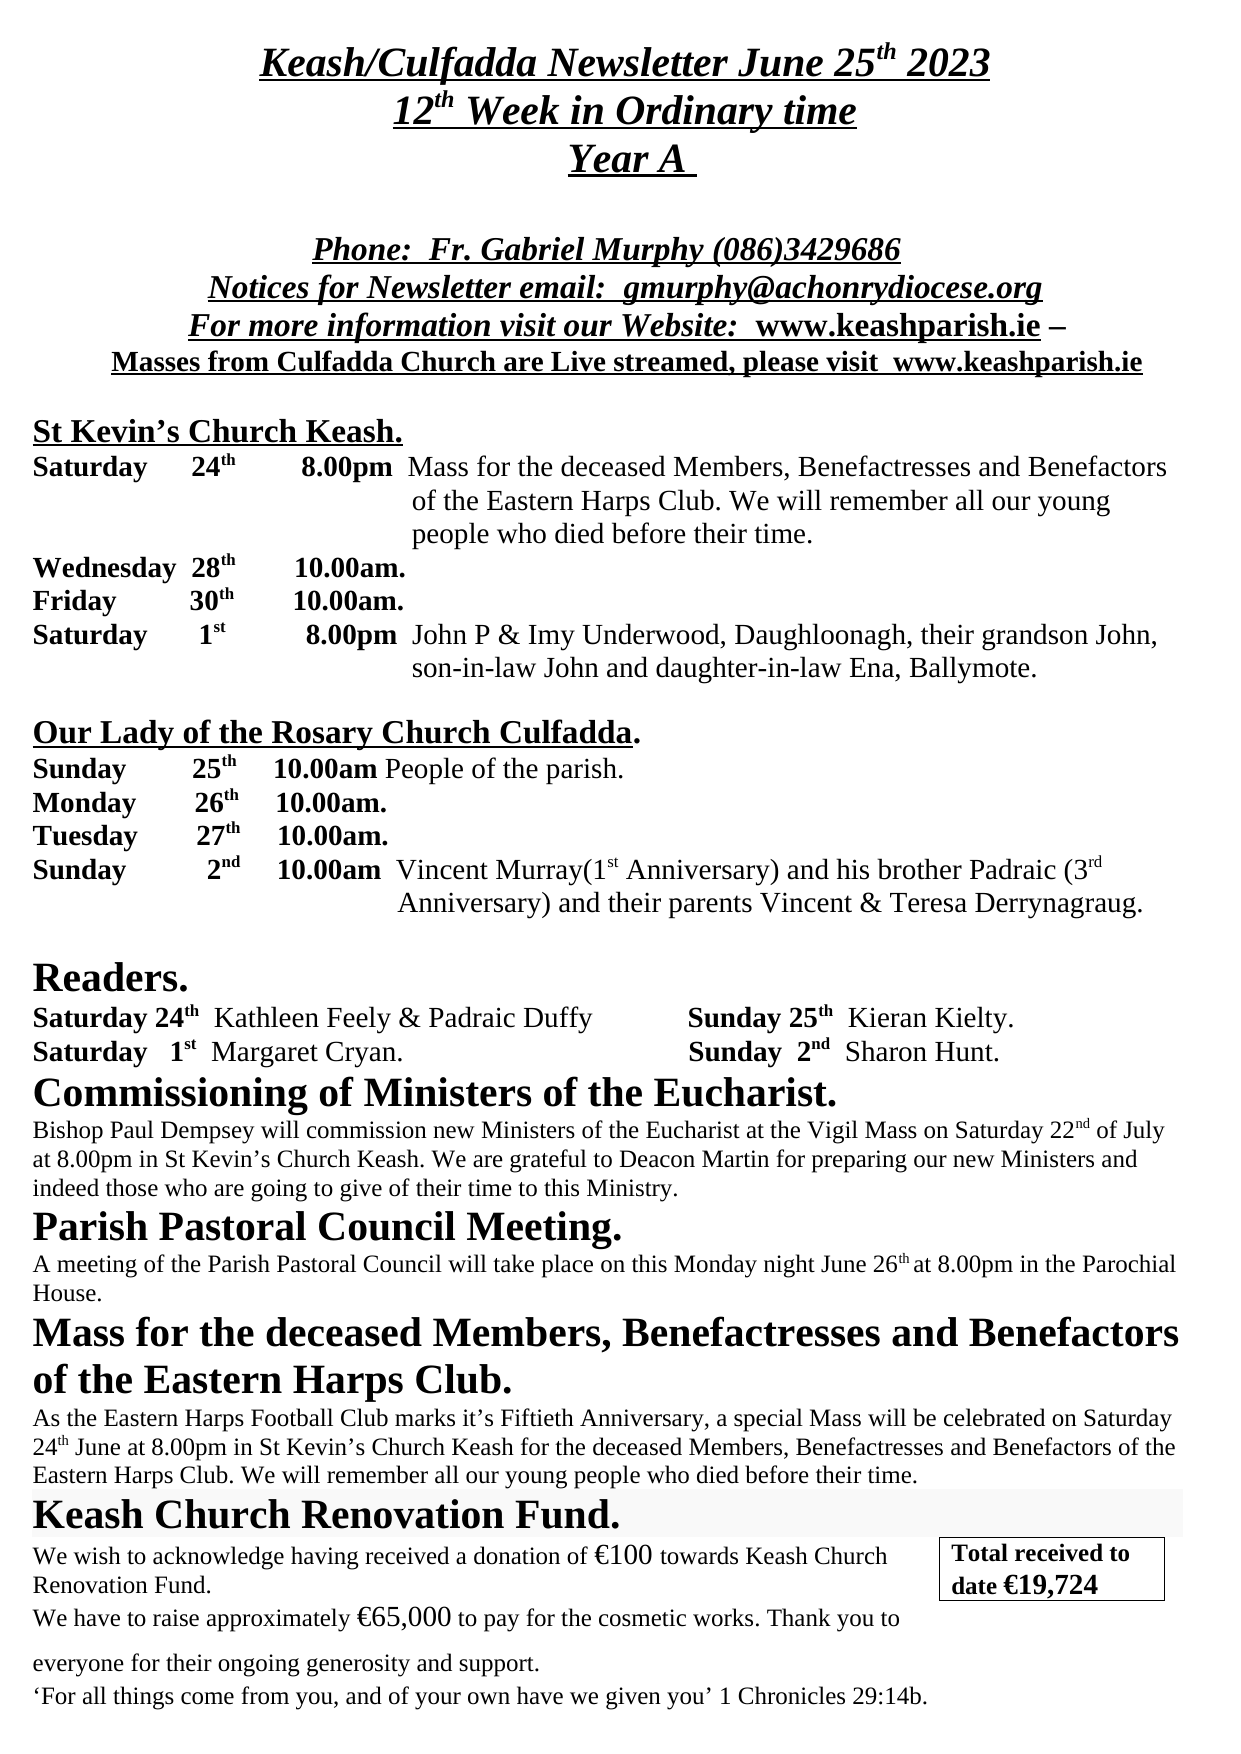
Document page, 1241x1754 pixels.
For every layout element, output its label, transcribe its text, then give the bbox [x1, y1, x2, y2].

text Sunday 2nd 10.00am Vincent Murray(1st Anniversary) and his brother Padraic (3rd [32, 852, 1183, 885]
text Saturday 1st 8.00pm John P & Imy Underwood, Daughloonagh, their grandson John, [32, 617, 1183, 651]
text Saturday 1st Margaret Cryan. Sunday 2nd Sharon Hunt. [32, 1034, 1183, 1067]
text Friday 30th 10.00am. [32, 583, 1183, 617]
text We wish to acknowledge having received a donation of €100 towards Keash Church Renovation Fund. We have to raise approximately €65,000 to pay for the cosmetic works. Thank you to everyone for their ongoing generosity and support. ‘For all things come from you, and of your own have we given you’ 1 Chronicles 29:14b. [32, 1537, 1183, 1709]
text Tuesday 27th 10.00am. [32, 818, 1183, 852]
text For more information visit our Website: www.keashparish.ie – [70, 306, 1183, 344]
text Wednesday 28th 10.00am. [32, 550, 1183, 583]
text St Kevin’s Church Keash. [32, 411, 1183, 449]
text Year A [70, 133, 1183, 181]
text Masses from Culfadda Church are Live streamed, please visit www.keashparish.ie [70, 344, 1183, 377]
text Saturday 24th Kathleen Feely & Padraic Duffy Sunday 25th Kieran Kielty. [32, 1000, 1183, 1034]
text Parish Pastoral Council Meeting. [32, 1202, 1183, 1249]
text Commissioning of Ministers of the Eucharist. [32, 1067, 1183, 1115]
text A meeting of the Parish Pastoral Council will take place on this Monday night June 26th at 8.00pm in the Parochial House. [32, 1249, 1183, 1307]
text Phone: Fr. Gabriel Murphy (086)3429686 [32, 229, 1183, 267]
text As the Eastern Harps Football Club marks it’s Fiftieth Anniversary, a special Mass will be celebrated on Saturday 24th June at 8.00pm in St Kevin’s Church Keash for the deceased Members, Benefactresses and Benefactors of the Eastern Harps Club. We will remember all our young people who died before their time. [32, 1403, 1183, 1489]
text Bishop Paul Dempsey will commission new Ministers of the Eucharist at the Vigil Mass on Saturday 22nd of July at 8.00pm in St Kevin’s Church Keash. We are grateful to Deacon Martin for preparing our new Ministers and indeed those who are going to give of their time to this Ministry. [32, 1115, 1183, 1202]
text Readers. [32, 952, 1183, 1000]
text Notices for Newsletter email: gmurphy@achonrydiocese.org [70, 267, 1183, 306]
text Keash/Culfadda Newsletter June 25th 2023 [70, 37, 1183, 85]
text 12th Week in Ordinary time [70, 85, 1183, 133]
text Anniversary) and their parents Vincent & Teresa Derrynagraug. [32, 885, 1183, 919]
text Saturday 24th 8.00pm Mass for the deceased Members, Benefactresses and Benefactors [32, 449, 1183, 483]
text Our Lady of the Rosary Church Culfadda. [32, 713, 1183, 751]
text people who died before their time. [32, 516, 1183, 550]
table_header Total received to date €19,724 [940, 1538, 1164, 1600]
text Mass for the deceased Members, Benefactresses and Benefactors of the Eastern Harps Club. [32, 1307, 1183, 1403]
text Keash Church Renovation Fund. [32, 1489, 1183, 1537]
text of the Eastern Harps Club. We will remember all our young [32, 483, 1183, 516]
text son-in-law John and daughter-in-law Ena, Ballymote. [32, 651, 1183, 684]
text Monday 26th 10.00am. [32, 785, 1183, 818]
text Sunday 25th 10.00am People of the parish. [32, 751, 1183, 785]
